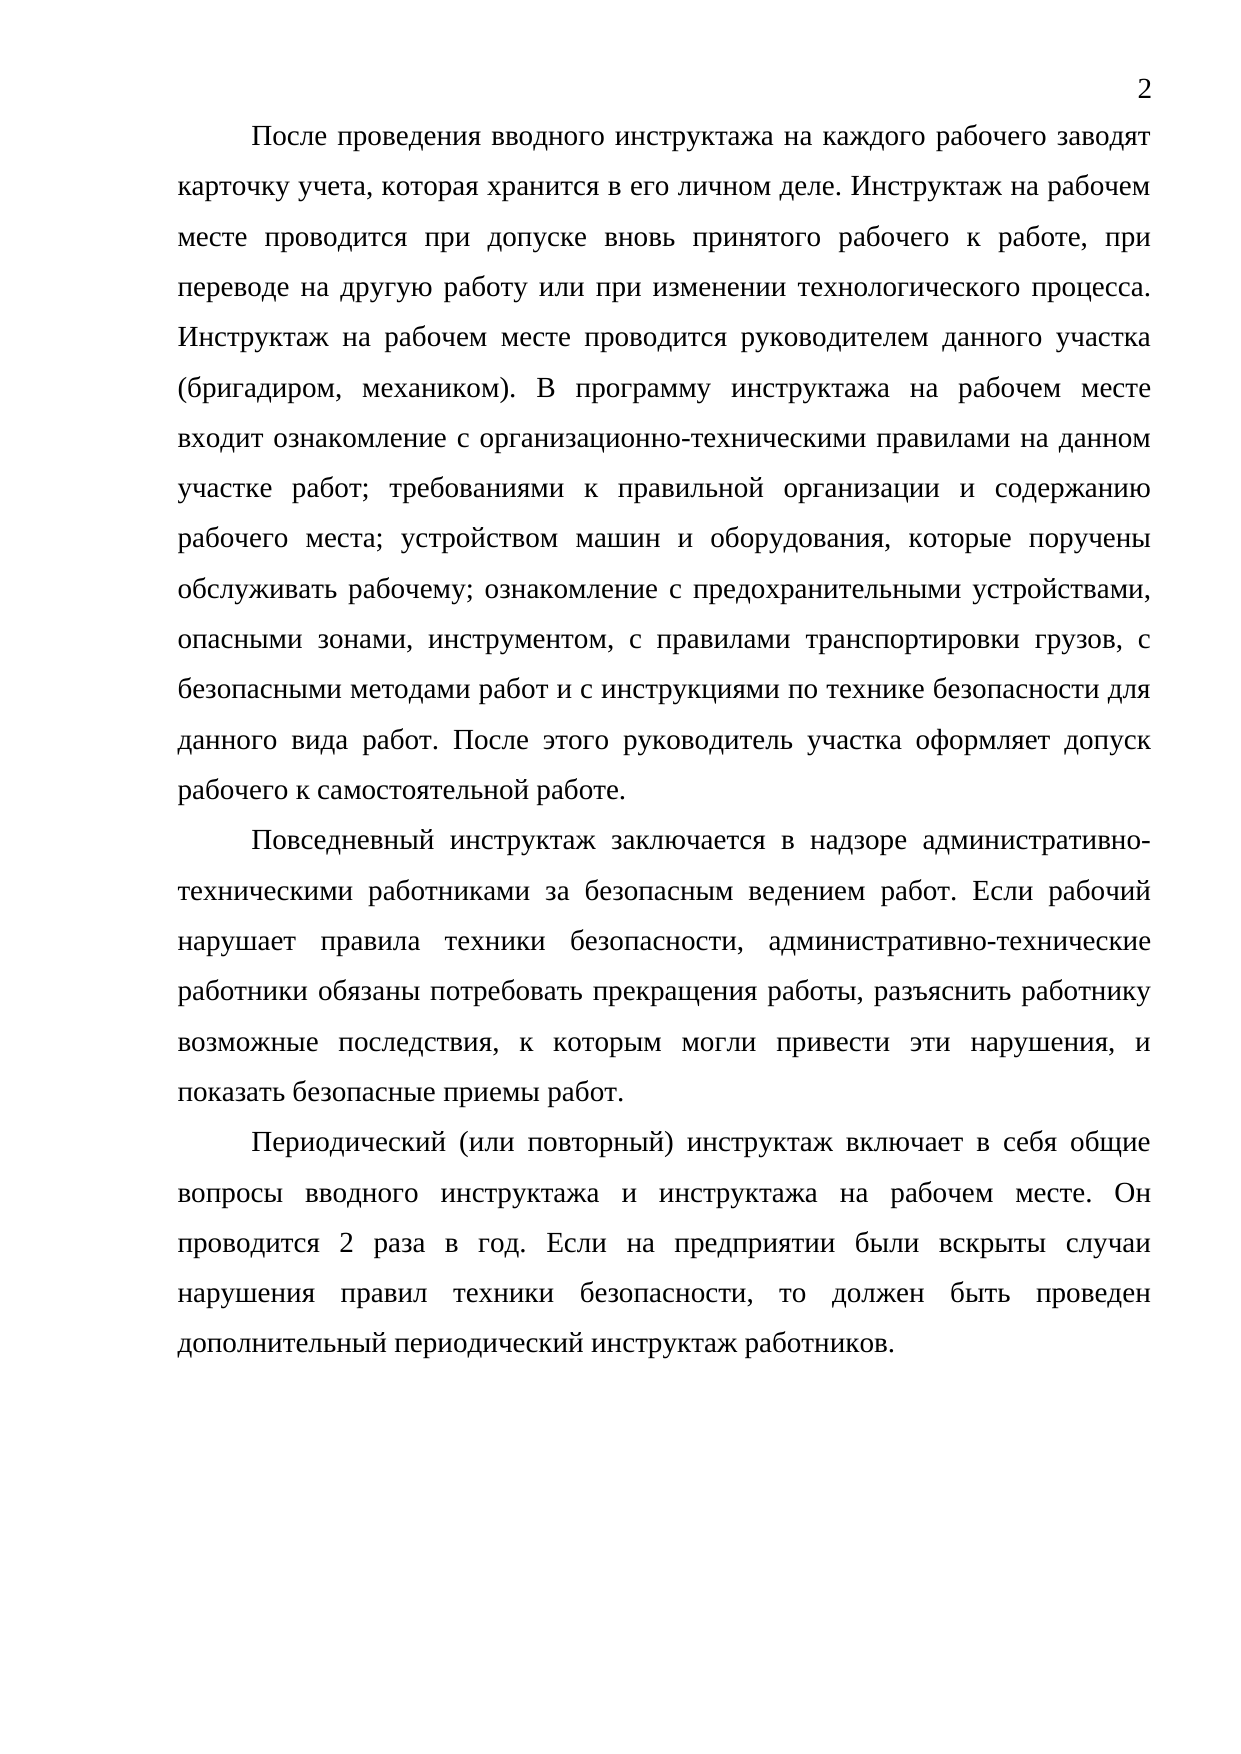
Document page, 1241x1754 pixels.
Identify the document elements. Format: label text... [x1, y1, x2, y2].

text После проведения вводного инструктажа на каждого рабочего заводят карточку учета, которая хранится в его личном деле. Инструктаж на рабочем месте проводится при допуске вновь принятого рабочего к работе, при переводе на другую работу или при изменении технологического процесса. Инструктаж на рабочем месте проводится руководителем данного участка (бригадиром, механиком). В программу инструктажа на рабочем месте входит ознакомление с организационно-техническими правилами на данном участке работ; требованиями к правильной организации и содержанию рабочего места; устройством машин и оборудования, которые поручены обслуживать рабочему; ознакомление с предохранительными устройствами, опасными зонами, инструментом, с правилами транспортировки грузов, с безопасными методами работ и с инструкциями по технике безопасности для данного вида работ. После этого руководитель участка оформляет допуск рабочего к самостоятельной работе. [177, 118, 1152, 806]
text Периодический (или повторный) инструктаж включает в себя общие вопросы вводного инструктажа и инструктажа на рабочем месте. Он проводится 2 раза в год. Если на предприятии были вскрыты случаи нарушения правил техники безопасности, то должен быть проведен дополнительный периодический инструктаж работников. [177, 1124, 1152, 1359]
text Повседневный инструктаж заключается в надзоре административно-техническими работниками за безопасным ведением работ. Если рабочий нарушает правила техники безопасности, административно-технические работники обязаны потребовать прекращения работы, разъяснить работнику возможные последствия, к которым могли привести эти нарушения, и показать безопасные приемы работ. [177, 822, 1152, 1108]
